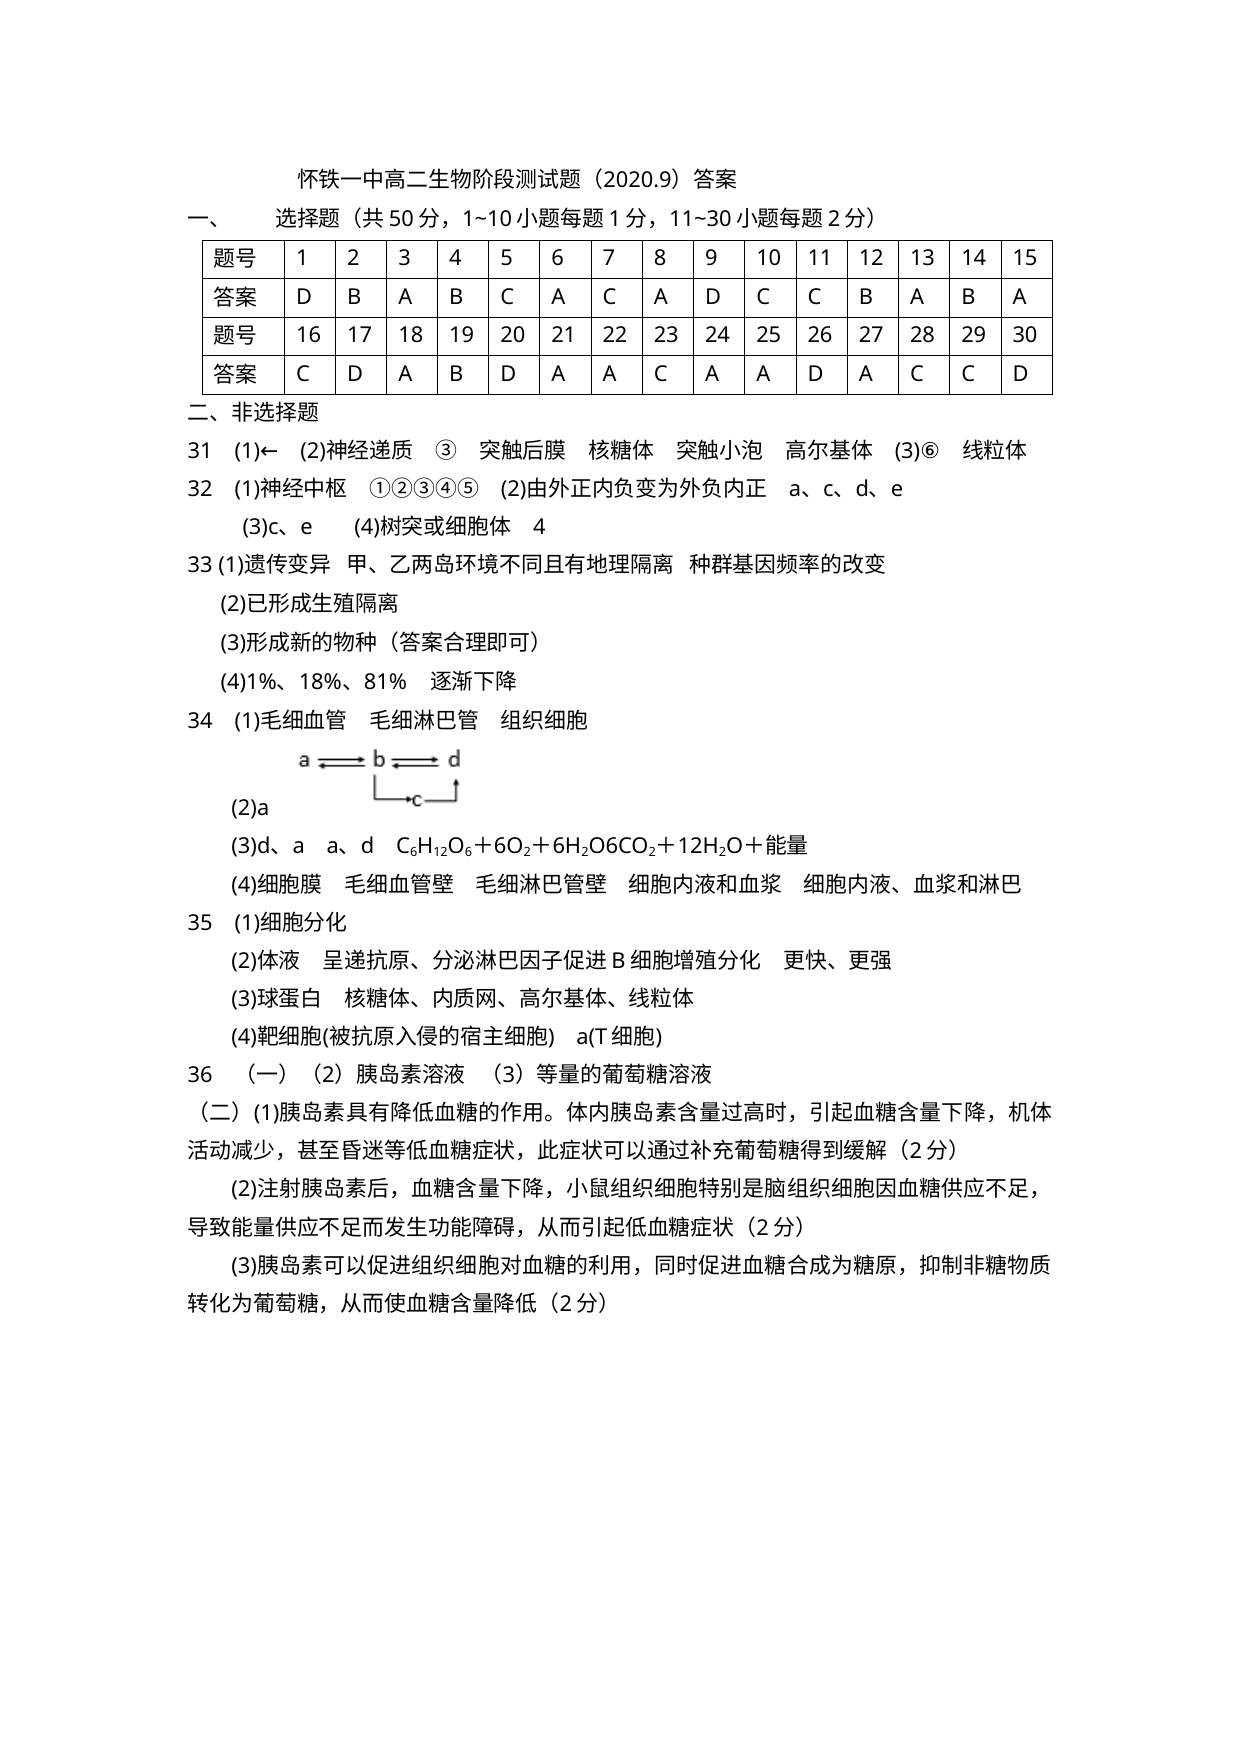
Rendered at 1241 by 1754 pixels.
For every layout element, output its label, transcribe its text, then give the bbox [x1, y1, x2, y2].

table_header 11 [797, 241, 847, 278]
text 34 (1)毛细血管 毛细淋巴管 组织细胞 [187, 703, 1053, 734]
text 33 (1)遗传变异 甲、乙两岛环境不同且有地理隔离 种群基因频率的改变 [187, 547, 1053, 580]
text 36 （一）（2）胰岛素溶液 （3）等量的葡萄糖溶液 [187, 1057, 1053, 1089]
table_header 1 [285, 241, 335, 278]
table_cell 26 [797, 318, 847, 355]
table_cell C [489, 279, 539, 317]
table_cell C [899, 356, 949, 394]
table_header 2 [336, 241, 386, 278]
table_cell 30 [1002, 318, 1052, 355]
table_cell A [592, 356, 642, 394]
table_cell B [336, 279, 386, 317]
text (3)d、a a、d C6H12O6＋6O2＋6H2O6CO2＋12H2O＋能量 [231, 828, 1053, 860]
table_header 14 [950, 241, 1001, 278]
table_cell C [285, 356, 335, 394]
table_cell 28 [899, 318, 949, 355]
text (3)胰岛素可以促进组织细胞对血糖的利用，同时促进血糖合成为糖原，抑制非糖物质转化为葡萄糖，从而使血糖含量降低（2分） [187, 1248, 1053, 1317]
table_cell C [745, 279, 796, 317]
table_cell 题号 [203, 318, 284, 355]
text (2)已形成生殖隔离 [220, 586, 1053, 618]
table_cell D [694, 279, 744, 317]
table_header 7 [592, 241, 642, 278]
table_cell B [950, 279, 1001, 317]
table_cell C [797, 279, 847, 317]
table_cell A [848, 356, 898, 394]
list 选择题（共50分，1~10小题每题1分，11~30小题每题2分） [187, 201, 1053, 233]
table_header 6 [540, 241, 591, 278]
table_cell B [438, 356, 488, 394]
text (2)体液 呈递抗原、分泌淋巴因子促进B细胞增殖分化 更快、更强 [187, 943, 1053, 974]
table_cell B [438, 279, 488, 317]
table_header 13 [899, 241, 949, 278]
table_cell C [643, 356, 693, 394]
text (4)靶细胞(被抗原入侵的宿主细胞) a(T细胞) [187, 1019, 1053, 1051]
table_cell D [797, 356, 847, 394]
table_cell A [540, 356, 591, 394]
text 31 (1)← (2)神经递质 ③ 突触后膜 核糖体 突触小泡 高尔基体 (3)⑥ 线粒体 [187, 433, 1053, 464]
table_header 3 [387, 241, 437, 278]
table_cell 21 [540, 318, 591, 355]
table_cell 27 [848, 318, 898, 355]
table_cell 答案 [203, 279, 284, 317]
table_cell A [694, 356, 744, 394]
text (3)球蛋白 核糖体、内质网、高尔基体、线粒体 [187, 981, 1053, 1013]
table_cell D [285, 279, 335, 317]
text （二）(1)胰岛素具有降低血糖的作用。体内胰岛素含量过高时，引起血糖含量下降，机体活动减少，甚至昏迷等低血糖症状，此症状可以通过补充葡萄糖得到缓解（2分） [187, 1095, 1053, 1165]
table_cell A [387, 356, 437, 394]
table_header 12 [848, 241, 898, 278]
table_header 9 [694, 241, 744, 278]
table_cell 16 [285, 318, 335, 355]
table_cell A [899, 279, 949, 317]
table_cell 19 [438, 318, 488, 355]
table_cell 25 [745, 318, 796, 355]
text 35 (1)细胞分化 [187, 905, 1053, 936]
table_cell 17 [336, 318, 386, 355]
picture [291, 740, 474, 816]
table_cell D [336, 356, 386, 394]
table_cell D [489, 356, 539, 394]
table_cell 22 [592, 318, 642, 355]
table_cell 24 [694, 318, 744, 355]
table_header 题号 [203, 241, 284, 278]
table_cell 20 [489, 318, 539, 355]
table_cell C [950, 356, 1001, 394]
text (3)形成新的物种（答案合理即可） [220, 625, 1053, 657]
table_cell A [643, 279, 693, 317]
table_cell B [848, 279, 898, 317]
text 怀铁一中高二生物阶段测试题（2020.9）答案 [187, 162, 1053, 194]
table_cell C [592, 279, 642, 317]
table_header 15 [1002, 241, 1052, 278]
table_cell A [387, 279, 437, 317]
text (3)c、e (4)树突或细胞体 4 [187, 509, 1053, 541]
table_cell A [745, 356, 796, 394]
table_header 5 [489, 241, 539, 278]
table_cell 18 [387, 318, 437, 355]
table_cell A [1002, 279, 1052, 317]
table_header 8 [643, 241, 693, 278]
table_cell 答案 [203, 356, 284, 394]
text (4)细胞膜 毛细血管壁 毛细淋巴管壁 细胞内液和血浆 细胞内液、血浆和淋巴 [231, 867, 1053, 898]
text (2)注射胰岛素后，血糖含量下降，小鼠组织细胞特别是脑组织细胞因血糖供应不足，导致能量供应不足而发生功能障碍，从而引起低血糖症状（2分） [187, 1171, 1053, 1241]
table_cell 29 [950, 318, 1001, 355]
table_header 10 [745, 241, 796, 278]
text (2)a [231, 741, 1053, 822]
table_header 4 [438, 241, 488, 278]
text (4)1%、18%、81% 逐渐下降 [220, 664, 1053, 696]
text 32 (1)神经中枢 ①②③④⑤ (2)由外正内负变为外负内正 a、c、d、e [187, 471, 1053, 503]
table_cell D [1002, 356, 1052, 394]
table_cell 23 [643, 318, 693, 355]
table_cell A [540, 279, 591, 317]
text 二、非选择题 [187, 395, 1053, 427]
